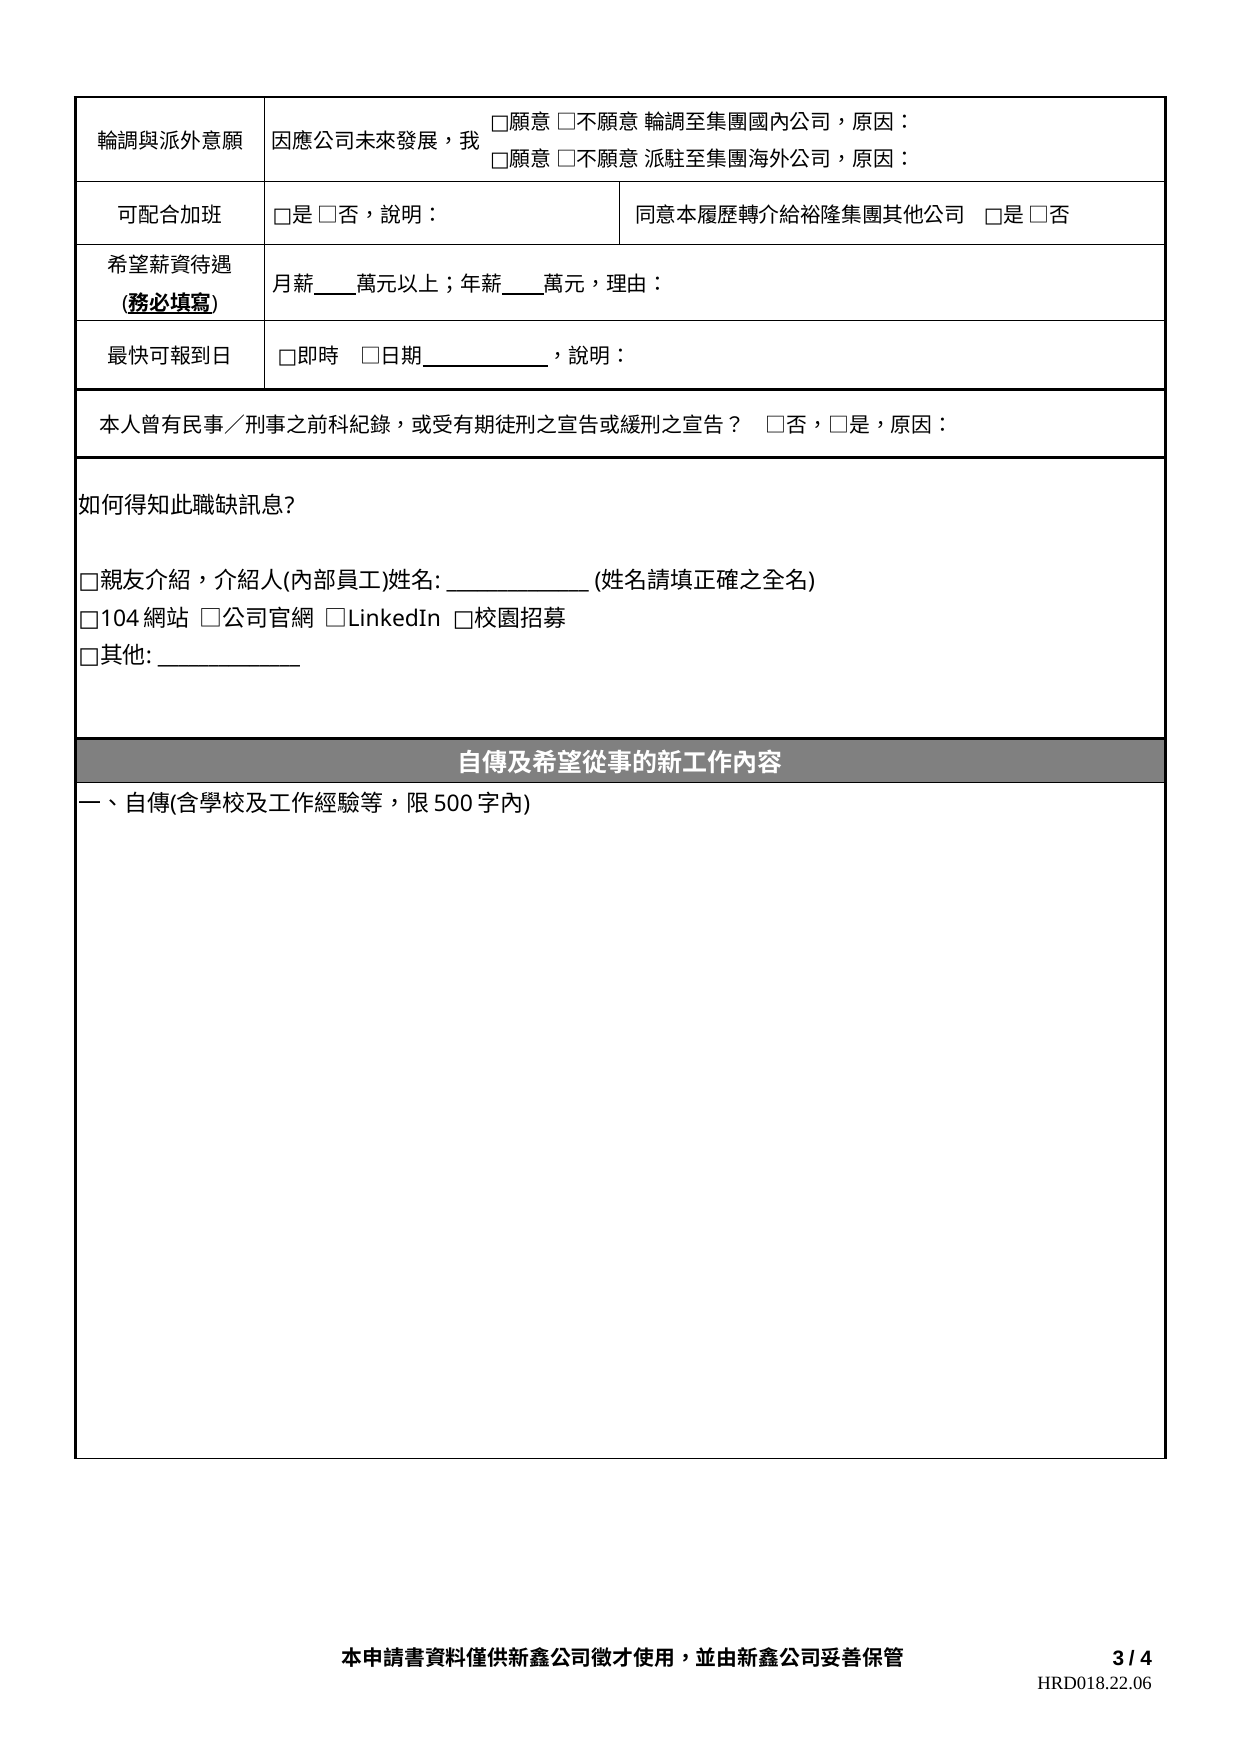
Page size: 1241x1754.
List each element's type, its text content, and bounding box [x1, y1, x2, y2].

table_cell 本人曾有民事／刑事之前科紀錄，或受有期徒刑之宣告或緩刑之宣告？ □否，□是，原因： [77, 391, 1164, 456]
table_cell 自傳及希望從事的新工作內容 [77, 740, 1164, 782]
table_cell 最快可報到日 [77, 321, 264, 388]
table_cell □是 □否 [981, 182, 1164, 244]
table_cell 如何得知此職缺訊息? □親友介紹，介紹人(內部員工)姓名: ______________ (姓名請填正確之全名) □104網站 □公司官網 □LinkedIn □校園招募 □其他: ______________ [77, 459, 1164, 737]
table_cell □即時 □日期 ，說明： [265, 321, 1164, 388]
table_cell 因應公司未來發展，我 [265, 98, 487, 181]
table_cell 希望薪資待遇 (務必填寫) [77, 245, 264, 320]
table_cell 同意本履歷轉介給裕隆集團其他公司 [620, 182, 981, 244]
table_cell □是 □否，說明： [265, 182, 619, 244]
table_cell 月薪 萬元以上；年薪 萬元，理由： [265, 245, 1164, 320]
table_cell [77, 783, 1164, 1458]
table_cell 可配合加班 [77, 182, 264, 244]
table_cell 輪調與派外意願 [77, 98, 264, 181]
table_cell □願意 □不願意 輪調至集團國內公司，原因： □願意 □不願意 派駐至集團海外公司，原因： [487, 98, 1164, 181]
